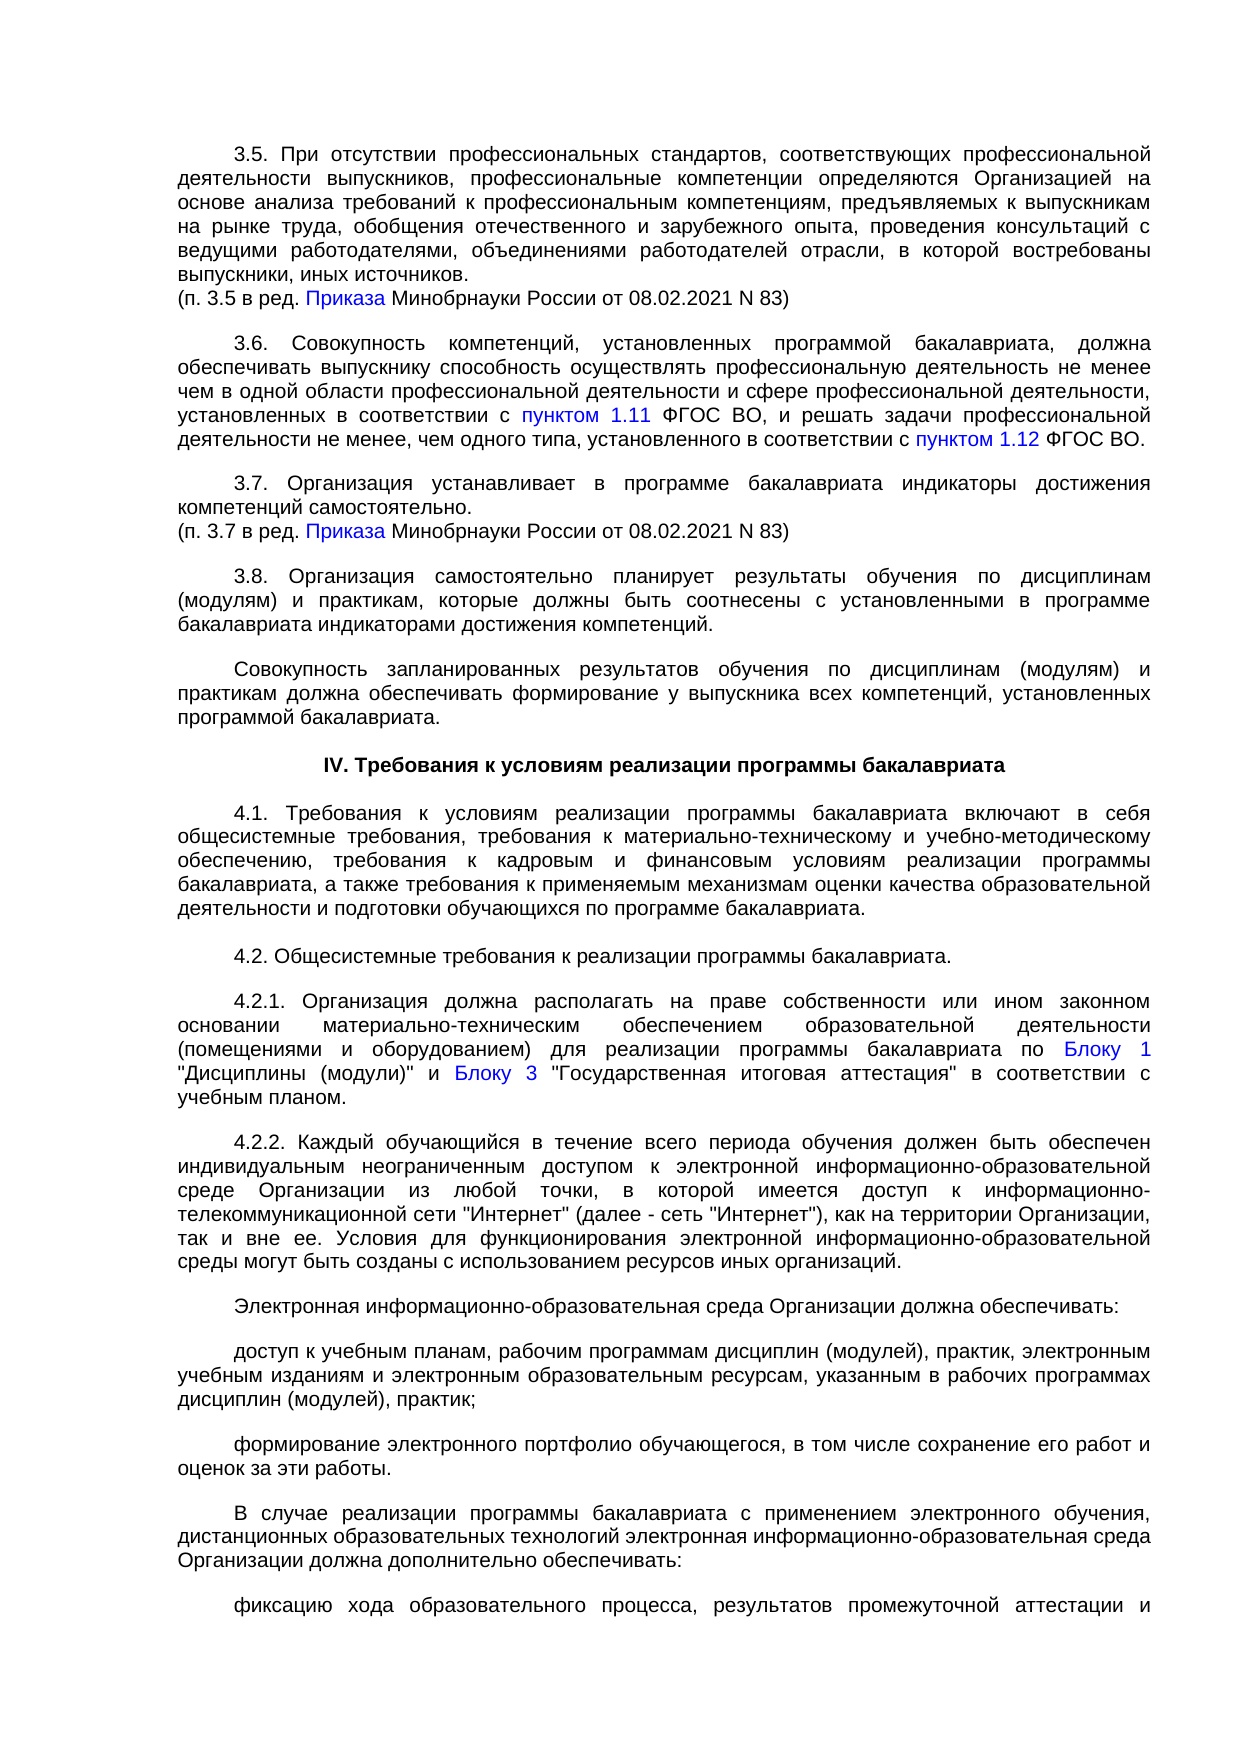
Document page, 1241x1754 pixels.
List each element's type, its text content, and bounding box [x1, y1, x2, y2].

text В случае реализации программы бакалавриата с применением электронного обучения, дистанционных образовательных технологий электронная информационно-образовательная среда Организации должна дополнительно обеспечивать: [177, 1500, 1152, 1572]
text 4.2. Общесистемные требования к реализации программы бакалавриата. [177, 944, 1152, 968]
text (п. 3.7 в ред. Приказа Минобрнауки России от 08.02.2021 N 83) [177, 519, 1152, 543]
text 4.2.2. Каждый обучающийся в течение всего периода обучения должен быть обеспечен индивидуальным неограниченным доступом к электронной информационно-образовательной среде Организации из любой точки, в которой имеется доступ к информационно-телекоммуникационной сети "Интернет" (далее - сеть "Интернет"), как на территории Организации, так и вне ее. Условия для функционирования электронной информационно-образовательной среды могут быть созданы с использованием ресурсов иных организаций. [177, 1129, 1152, 1273]
title IV. Требования к условиям реализации программы бакалавриата [177, 752, 1152, 776]
text 3.6. Совокупность компетенций, установленных программой бакалавриата, должна обеспечивать выпускнику способность осуществлять профессиональную деятельность не менее чем в одной области профессиональной деятельности и сфере профессиональной деятельности, установленных в соответствии с пунктом 1.11 ФГОС ВО, и решать задачи профессиональной деятельности не менее, чем одного типа, установленного в соответствии с пунктом 1.12 ФГОС ВО. [177, 331, 1152, 450]
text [177, 1593, 1152, 1617]
text Совокупность запланированных результатов обучения по дисциплинам (модулям) и практикам должна обеспечивать формирование у выпускника всех компетенций, установленных программой бакалавриата. [177, 657, 1152, 728]
text 4.1. Требования к условиям реализации программы бакалавриата включают в себя общесистемные требования, требования к материально-техническому и учебно-методическому обеспечению, требования к кадровым и финансовым условиям реализации программы бакалавриата, а также требования к применяемым механизмам оценки качества образовательной деятельности и подготовки обучающихся по программе бакалавриата. [177, 800, 1152, 920]
text 3.8. Организация самостоятельно планирует результаты обучения по дисциплинам (модулям) и практикам, которые должны быть соотнесены с установленными в программе бакалавриата индикаторами достижения компетенций. [177, 564, 1152, 636]
text 3.5. При отсутствии профессиональных стандартов, соответствующих профессиональной деятельности выпускников, профессиональные компетенции определяются Организацией на основе анализа требований к профессиональным компетенциям, предъявляемых к выпускникам на рынке труда, обобщения отечественного и зарубежного опыта, проведения консультаций с ведущими работодателями, объединениями работодателей отрасли, в которой востребованы выпускники, иных источников. [177, 142, 1152, 286]
text формирование электронного портфолио обучающегося, в том числе сохранение его работ и оценок за эти работы. [177, 1432, 1152, 1479]
text доступ к учебным планам, рабочим программам дисциплин (модулей), практик, электронным учебным изданиям и электронным образовательным ресурсам, указанным в рабочих программах дисциплин (модулей), практик; [177, 1339, 1152, 1411]
text 4.2.1. Организация должна располагать на праве собственности или ином законном основании материально-техническим обеспечением образовательной деятельности (помещениями и оборудованием) для реализации программы бакалавриата по Блоку 1 "Дисциплины (модули)" и Блоку 3 "Государственная итоговая аттестация" в соответствии с учебным планом. [177, 989, 1152, 1109]
text 3.7. Организация устанавливает в программе бакалавриата индикаторы достижения компетенций самостоятельно. [177, 471, 1152, 519]
text (п. 3.5 в ред. Приказа Минобрнауки России от 08.02.2021 N 83) [177, 286, 1152, 310]
text Электронная информационно-образовательная среда Организации должна обеспечивать: [177, 1294, 1152, 1318]
